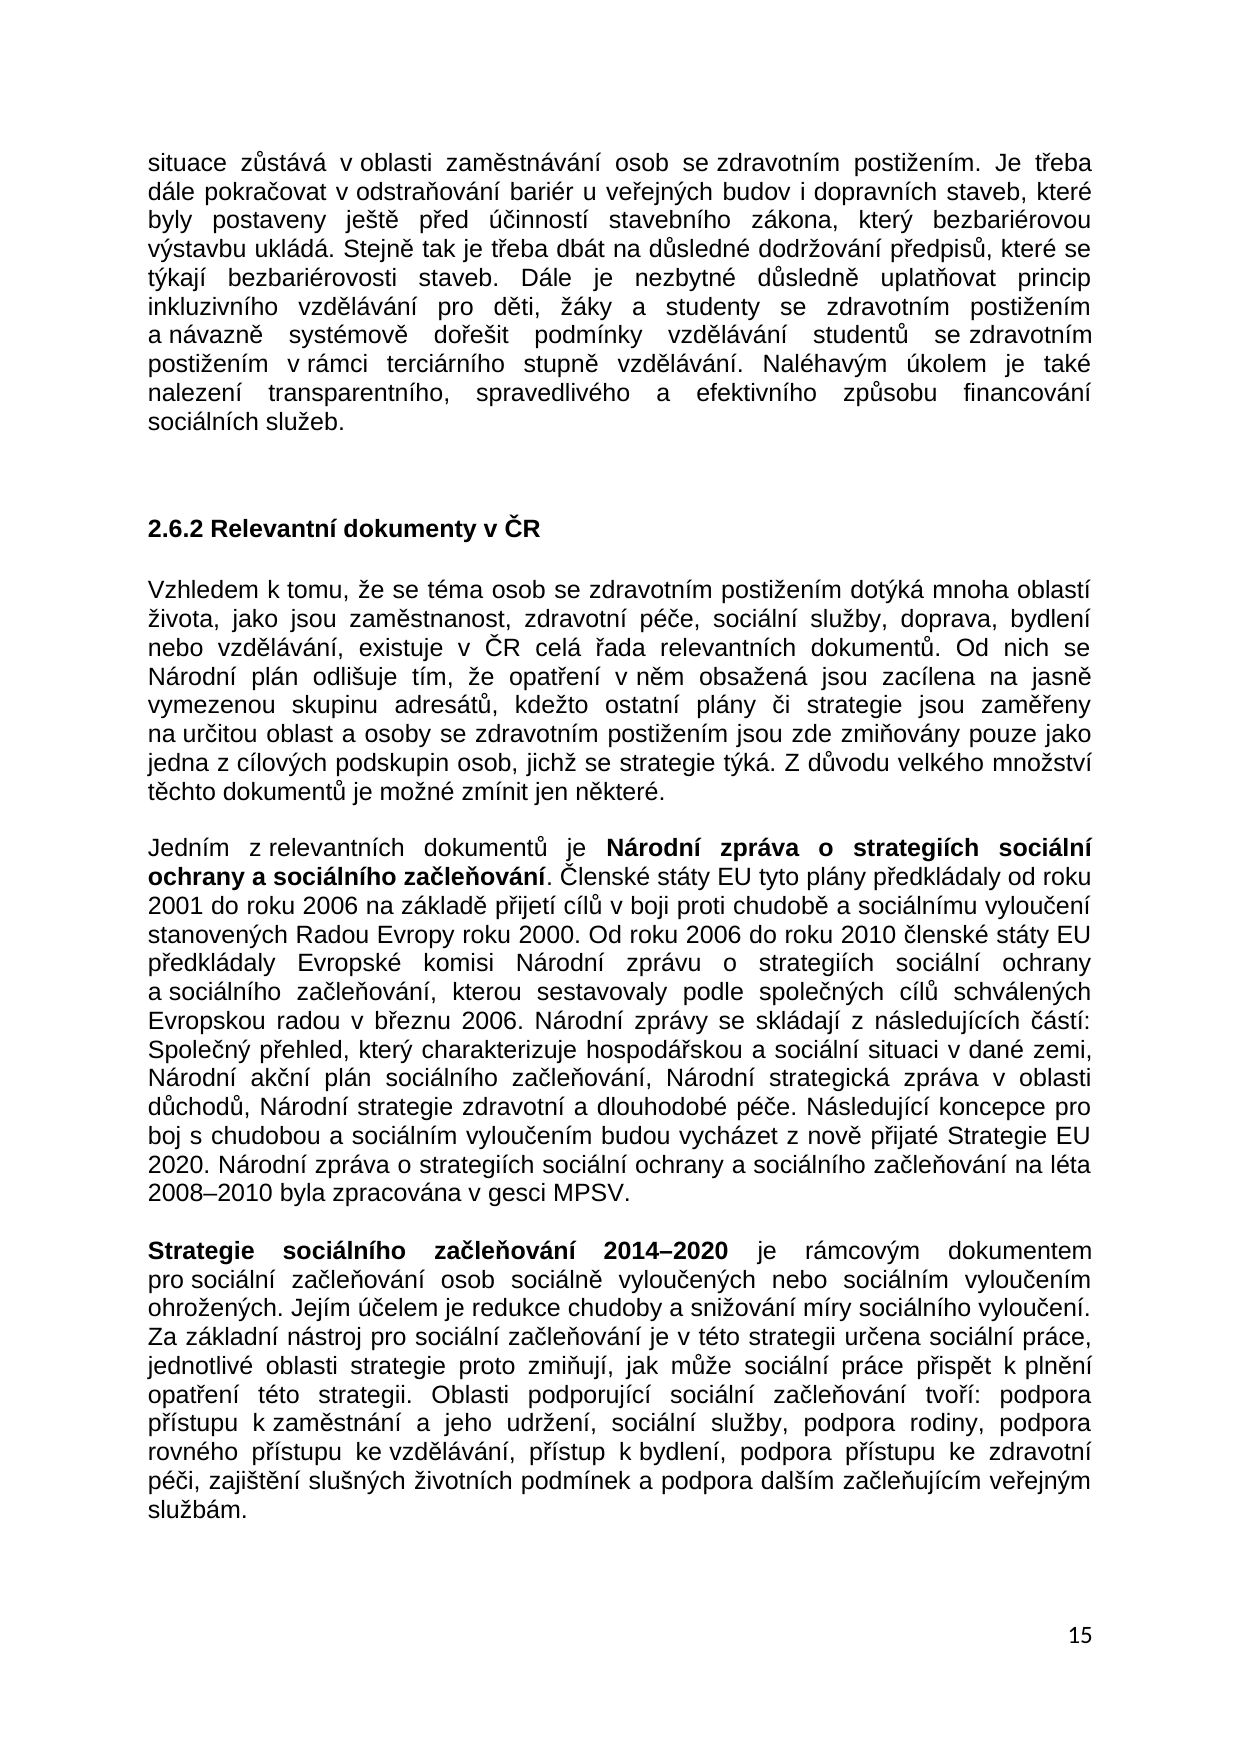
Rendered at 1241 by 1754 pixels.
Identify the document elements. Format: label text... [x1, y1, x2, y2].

text Jedním z relevantních dokumentů je Národní zpráva o strategiích sociální ochrany a sociálního začleňování. Členské státy EU tyto plány předkládaly od roku 2001 do roku 2006 na základě přijetí cílů v boji proti chudobě a sociálnímu vyloučení stanovených Radou Evropy roku 2000. Od roku 2006 do roku 2010 členské státy EU předkládaly Evropské komisi Národní zprávu o strategiích sociální ochrany a sociálního začleňování, kterou sestavovaly podle společných cílů schválených Evropskou radou v březnu 2006. Národní zprávy se skládají z následujících částí: Společný přehled, který charakterizuje hospodářskou a sociální situaci v dané zemi, Národní akční plán sociálního začleňování, Národní strategická zpráva v oblasti důchodů, Národní strategie zdravotní a dlouhodobé péče. Následující koncepce pro boj s chudobou a sociálním vyloučením budou vycházet z nově přijaté Strategie EU 2020. Národní zpráva o strategiích sociální ochrany a sociálního začleňování na léta 2008–2010 byla zpracována v gesci MPSV. [148, 833, 1092, 1207]
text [148, 148, 1092, 435]
text Strategie sociálního začleňování 2014–2020 je rámcovým dokumentem pro sociální začleňování osob sociálně vyloučených nebo sociálním vyloučením ohrožených. Jejím účelem je redukce chudoby a snižování míry sociálního vyloučení. Za základní nástroj pro sociální začleňování je v této strategii určena sociální práce, jednotlivé oblasti strategie proto zmiňují, jak může sociální práce přispět k plnění opatření této strategii. Oblasti podporující sociální začleňování tvoří: podpora přístupu k zaměstnání a jeho udržení, sociální služby, podpora rodiny, podpora rovného přístupu ke vzdělávání, přístup k bydlení, podpora přístupu ke zdravotní péči, zajištění slušných životních podmínek a podpora dalším začleňujícím veřejným službám. [148, 1236, 1092, 1523]
text Vzhledem k tomu, že se téma osob se zdravotním postižením dotýká mnoha oblastí života, jako jsou zaměstnanost, zdravotní péče, sociální služby, doprava, bydlení nebo vzdělávání, existuje v ČR celá řada relevantních dokumentů. Od nich se Národní plán odlišuje tím, že opatření v něm obsažená jsou zacílena na jasně vymezenou skupinu adresátů, kdežto ostatní plány či strategie jsou zaměřeny na určitou oblast a osoby se zdravotním postižením jsou zde zmiňovány pouze jako jedna z cílových podskupin osob, jichž se strategie týká. Z důvodu velkého množství těchto dokumentů je možné zmínit jen některé. [148, 575, 1092, 805]
subtitle 2.6.2 Relevantní dokumenty v ČR [148, 513, 1092, 542]
